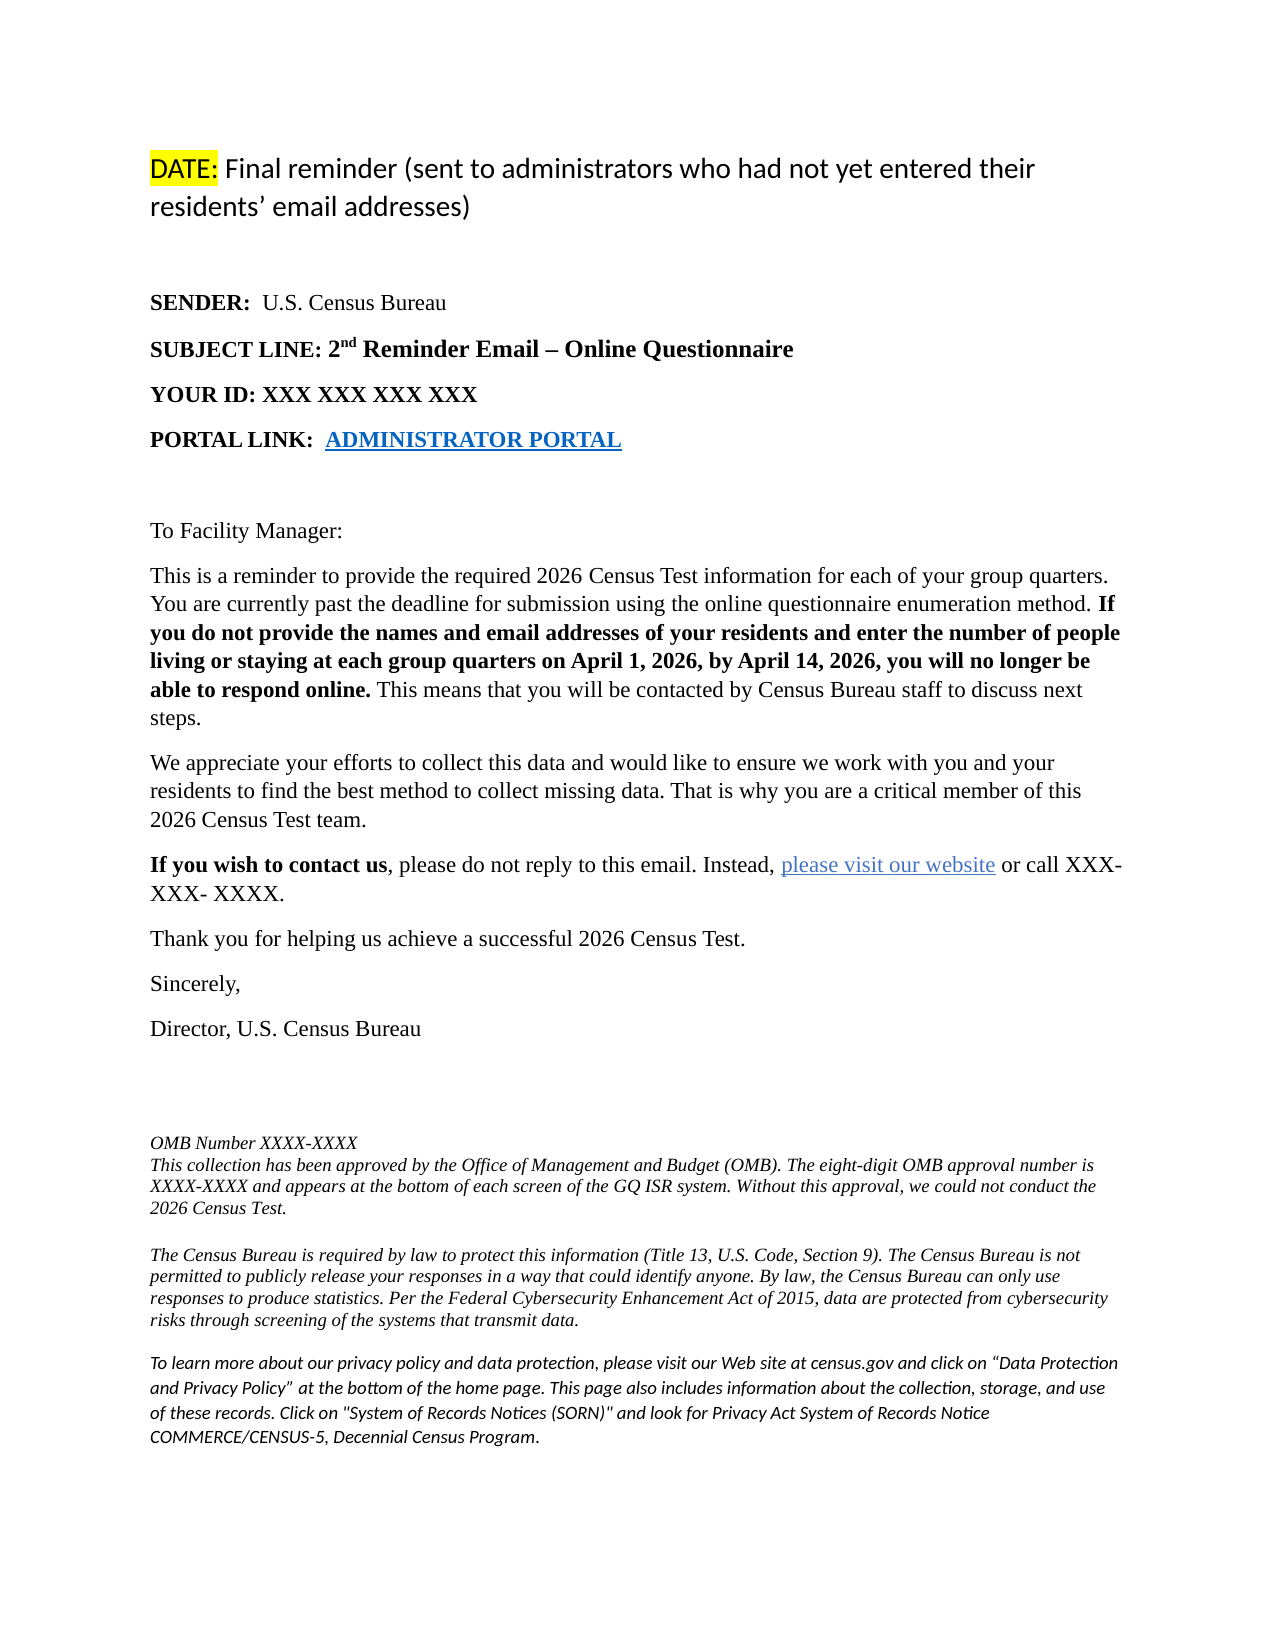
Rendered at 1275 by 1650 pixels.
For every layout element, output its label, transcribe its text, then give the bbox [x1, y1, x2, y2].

text This is a reminder to provide the required 2026 Census Test information for each of your group quarters. You are currently past the deadline for submission using the online questionnaire enumeration method. If you do not provide the names and email addresses of your residents and enter the number of people living or staying at each group quarters on April 1, 2026, by April 14, 2026, you will no longer be able to respond online. This means that you will be contacted by Census Bureau staff to discuss next steps. [150, 562, 1125, 730]
text To Facility Manager: [150, 517, 1125, 543]
text Thank you for helping us achieve a successful 2026 Census Test. [150, 925, 1125, 951]
text To learn more about our privacy policy and data protection, please visit our Web site at census.gov and click on “Data Protection and Privacy Policy” at the bottom of the home page. This page also includes information about the collection, storage, and use of these records. Click on "System of Records Notices (SORN)" and look for Privacy Act System of Records Notice COMMERCE/CENSUS-5, Decennial Census Program. [150, 1352, 1125, 1448]
text PORTAL LINK: ADMINISTRATOR PORTAL [150, 427, 1125, 453]
text OMB Number XXXX-XXXX This collection has been approved by the Office of Management and Budget (OMB). The eight-digit OMB approval number is XXXX-XXXX and appears at the bottom of each screen of the GQ ISR system. Without this approval, we could not conduct the 2026 Census Test. [150, 1132, 1125, 1218]
text We appreciate your efforts to collect this data and would like to ensure we work with you and your residents to find the best method to collect missing data. That is why you are a critical member of this 2026 Census Test team. [150, 749, 1125, 832]
text Sincerely, [150, 970, 1125, 996]
text The Census Bureau is required by law to protect this information (Title 13, U.S. Code, Section 9). The Census Bureau is not permitted to publicly release your responses in a way that could identify anyone. By law, the Census Bureau can only use responses to produce statistics. Per the Federal Cybersecurity Enhancement Act of 2015, data are protected from cybersecurity risks through screening of the systems that transmit data. [150, 1244, 1125, 1330]
text YOUR ID: XXX XXX XXX XXX [150, 381, 1125, 408]
text DATE: Final reminder (sent to administrators who had not yet entered their residents’ email addresses) [150, 150, 1125, 224]
text SUBJECT LINE: 2nd Reminder Email – Online Questionnaire [150, 334, 1125, 362]
text If you wish to contact us, please do not reply to this email. Instead, please visit our website or call XXX-XXX- XXXX. [150, 851, 1125, 906]
text Director, U.S. Census Bureau [150, 1015, 1125, 1041]
text SENDER: U.S. Census Bureau [150, 289, 1125, 315]
